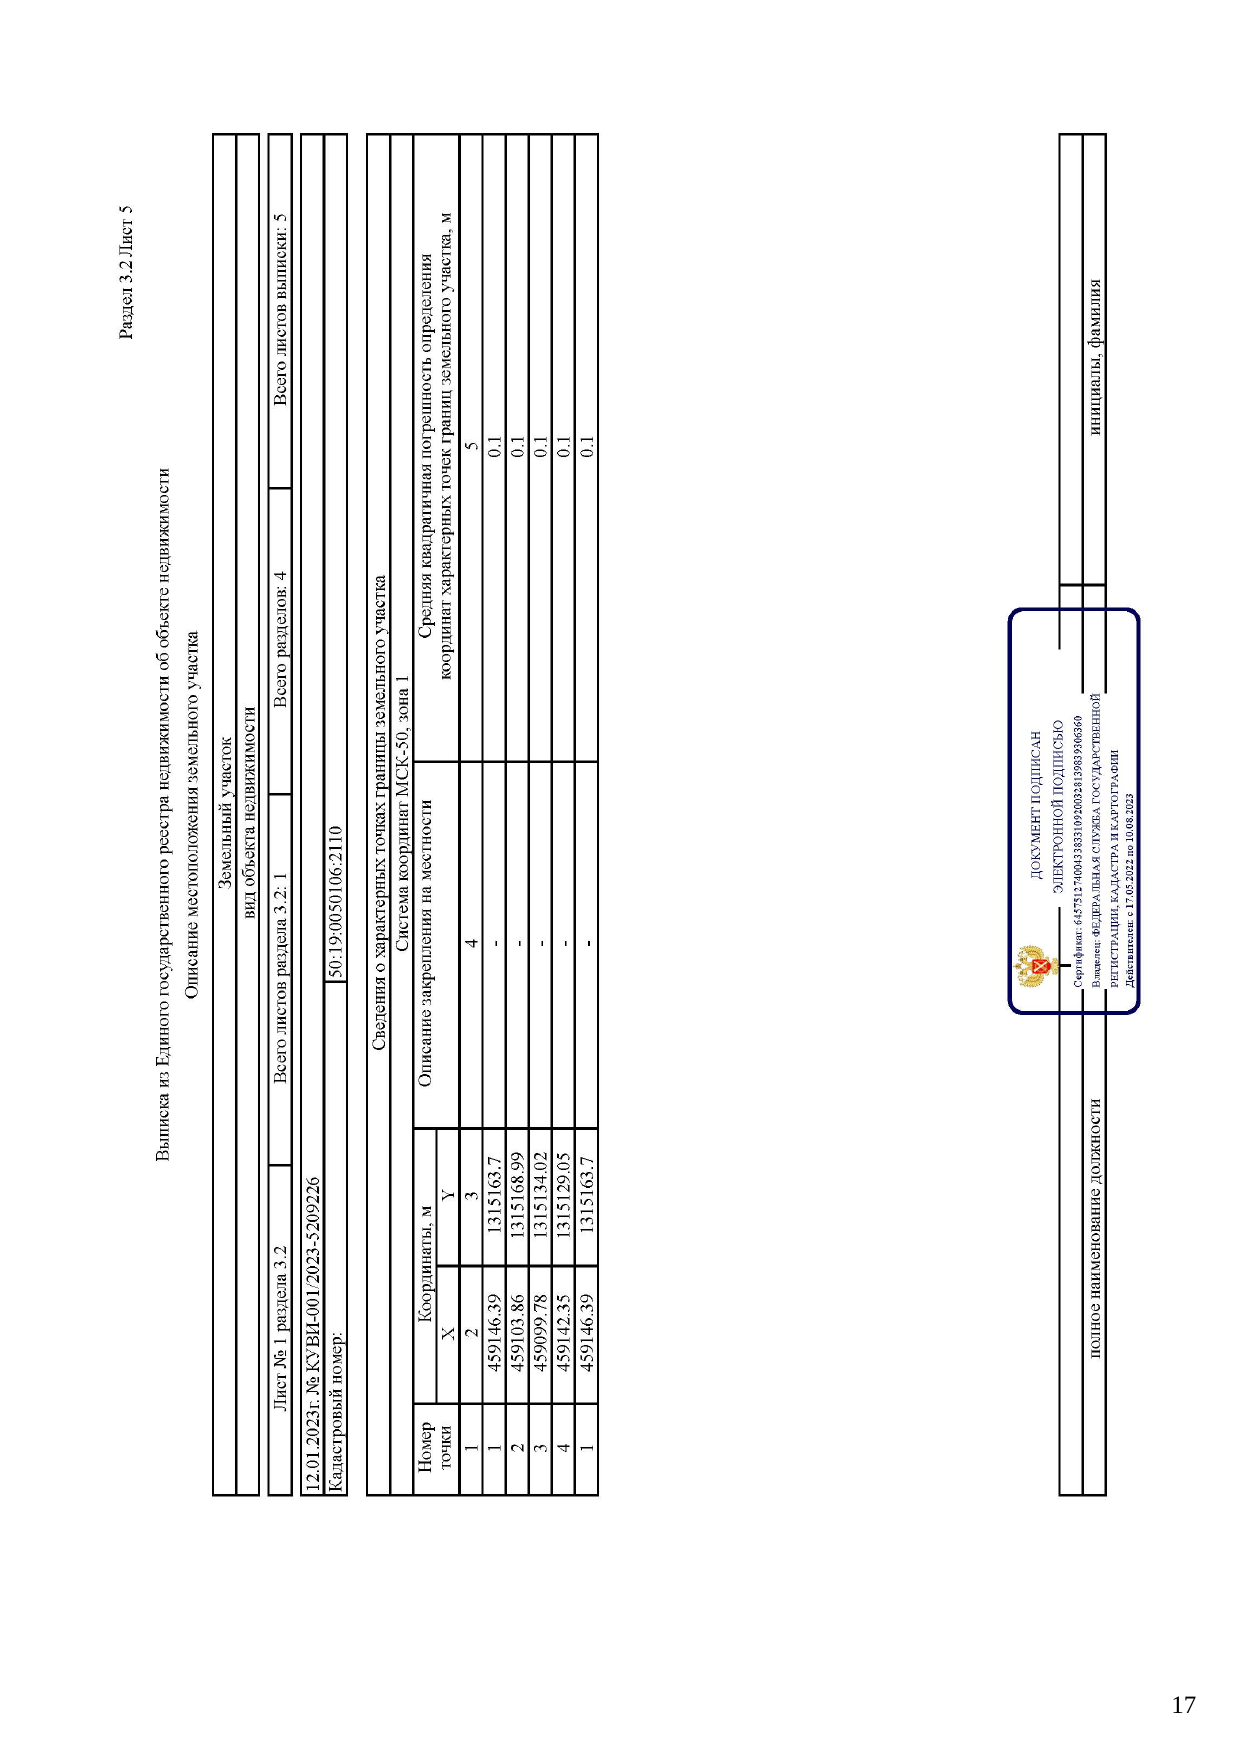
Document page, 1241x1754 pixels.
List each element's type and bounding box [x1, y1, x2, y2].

picture [73, 88, 1197, 1541]
